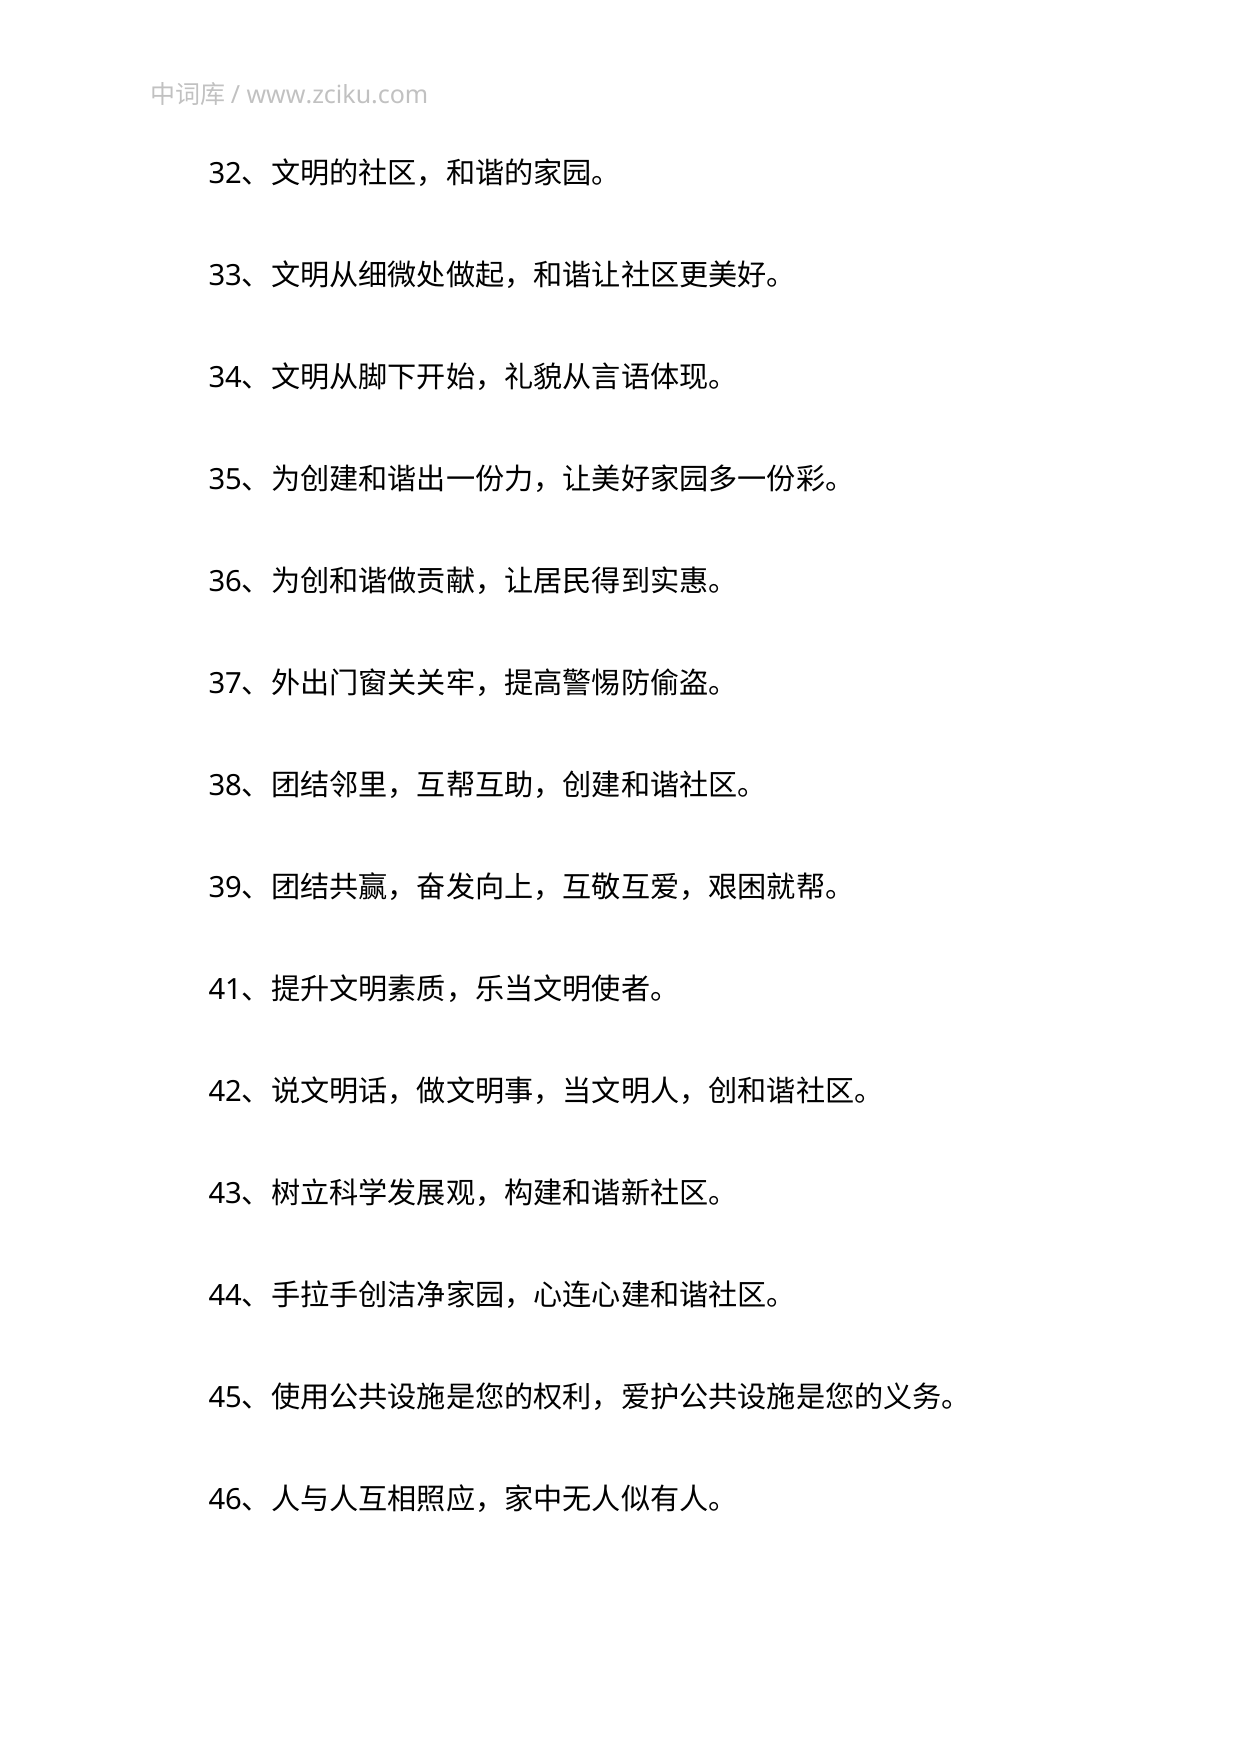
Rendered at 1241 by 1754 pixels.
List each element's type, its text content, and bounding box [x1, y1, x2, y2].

text 39、团结共赢，奋发向上，互敬互爱，艰困就帮。 [150, 864, 1090, 906]
text 46、人与人互相照应，家中无人似有人。 [150, 1476, 1090, 1518]
text 34、文明从脚下开始，礼貌从言语体现。 [150, 354, 1090, 396]
text 45、使用公共设施是您的权利，爱护公共设施是您的义务。 [150, 1374, 1090, 1416]
text 36、为创和谐做贡献，让居民得到实惠。 [150, 558, 1090, 600]
text 42、说文明话，做文明事，当文明人，创和谐社区。 [150, 1068, 1090, 1110]
text 38、团结邻里，互帮互助，创建和谐社区。 [150, 762, 1090, 804]
text 37、外出门窗关关牢，提高警惕防偷盗。 [150, 660, 1090, 702]
text 35、为创建和谐出一份力，让美好家园多一份彩。 [150, 456, 1090, 498]
text 32、文明的社区，和谐的家园。 [150, 150, 1090, 192]
text 41、提升文明素质，乐当文明使者。 [150, 966, 1090, 1008]
text 44、手拉手创洁净家园，心连心建和谐社区。 [150, 1272, 1090, 1314]
text 33、文明从细微处做起，和谐让社区更美好。 [150, 252, 1090, 294]
text 43、树立科学发展观，构建和谐新社区。 [150, 1170, 1090, 1212]
